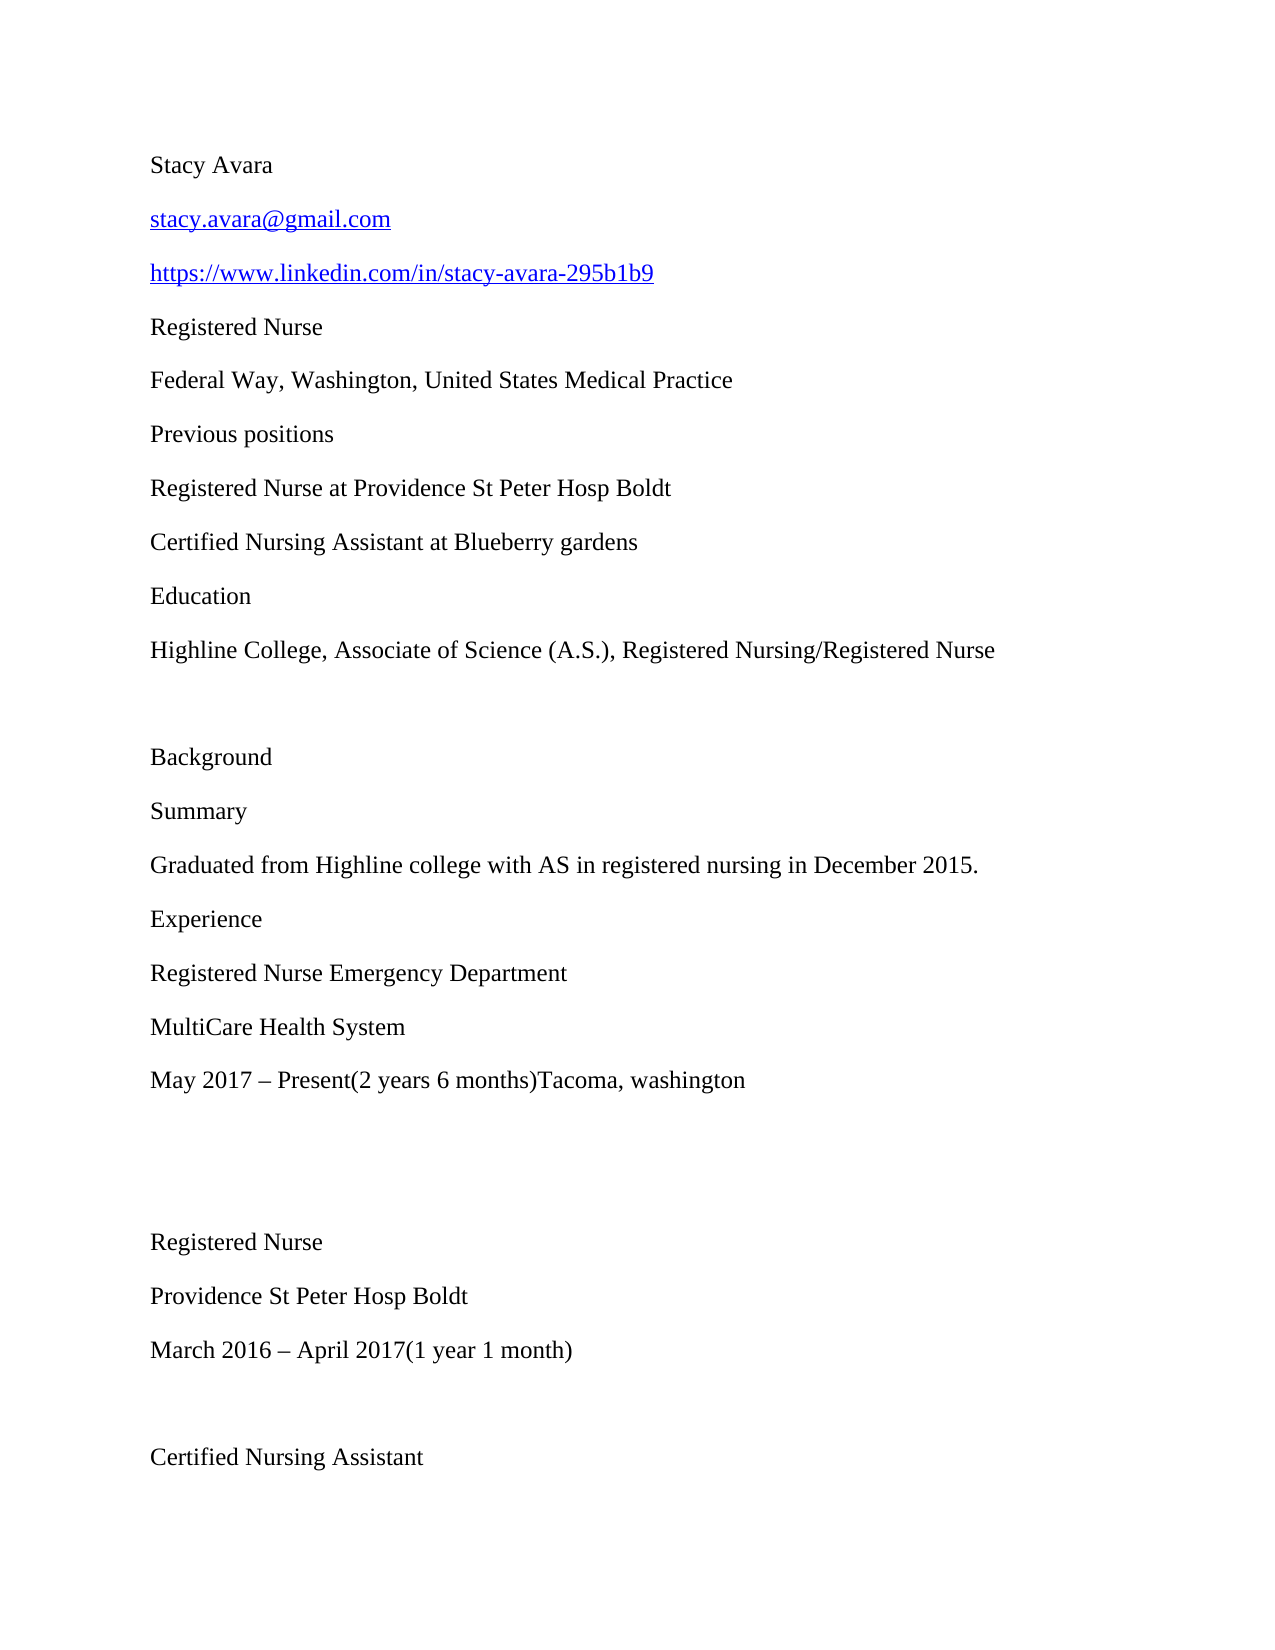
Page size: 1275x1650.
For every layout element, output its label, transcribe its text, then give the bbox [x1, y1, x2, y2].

text https://www.linkedin.com/in/stacy-avara-295b1b9 [150, 258, 1125, 286]
text Highline College, Associate of Science (A.S.), Registered Nursing/Registered Nurse [150, 635, 1125, 663]
text Previous positions [150, 419, 1125, 448]
text Registered Nurse [150, 312, 1125, 340]
text Experience [150, 904, 1125, 933]
text Federal Way, Washington, United States Medical Practice [150, 365, 1125, 394]
text Summary [150, 796, 1125, 825]
text May 2017 – Present(2 years 6 months)Tacoma, washington [150, 1066, 1125, 1094]
text March 2016 – April 2017(1 year 1 month) [150, 1335, 1125, 1363]
text Registered Nurse [150, 1227, 1125, 1256]
text Education [150, 581, 1125, 609]
text Registered Nurse at Providence St Peter Hosp Boldt [150, 473, 1125, 502]
text Certified Nursing Assistant at Blueberry gardens [150, 527, 1125, 556]
text Certified Nursing Assistant [150, 1442, 1125, 1471]
text Graduated from Highline college with AS in registered nursing in December 2015. [150, 850, 1125, 879]
text Stacy Avara [150, 150, 1125, 179]
text Registered Nurse Emergency Department [150, 958, 1125, 987]
text stacy.avara@gmail.com [150, 204, 1125, 233]
text MultiCare Health System [150, 1012, 1125, 1040]
text Background [150, 742, 1125, 771]
text Providence St Peter Hosp Boldt [150, 1281, 1125, 1310]
